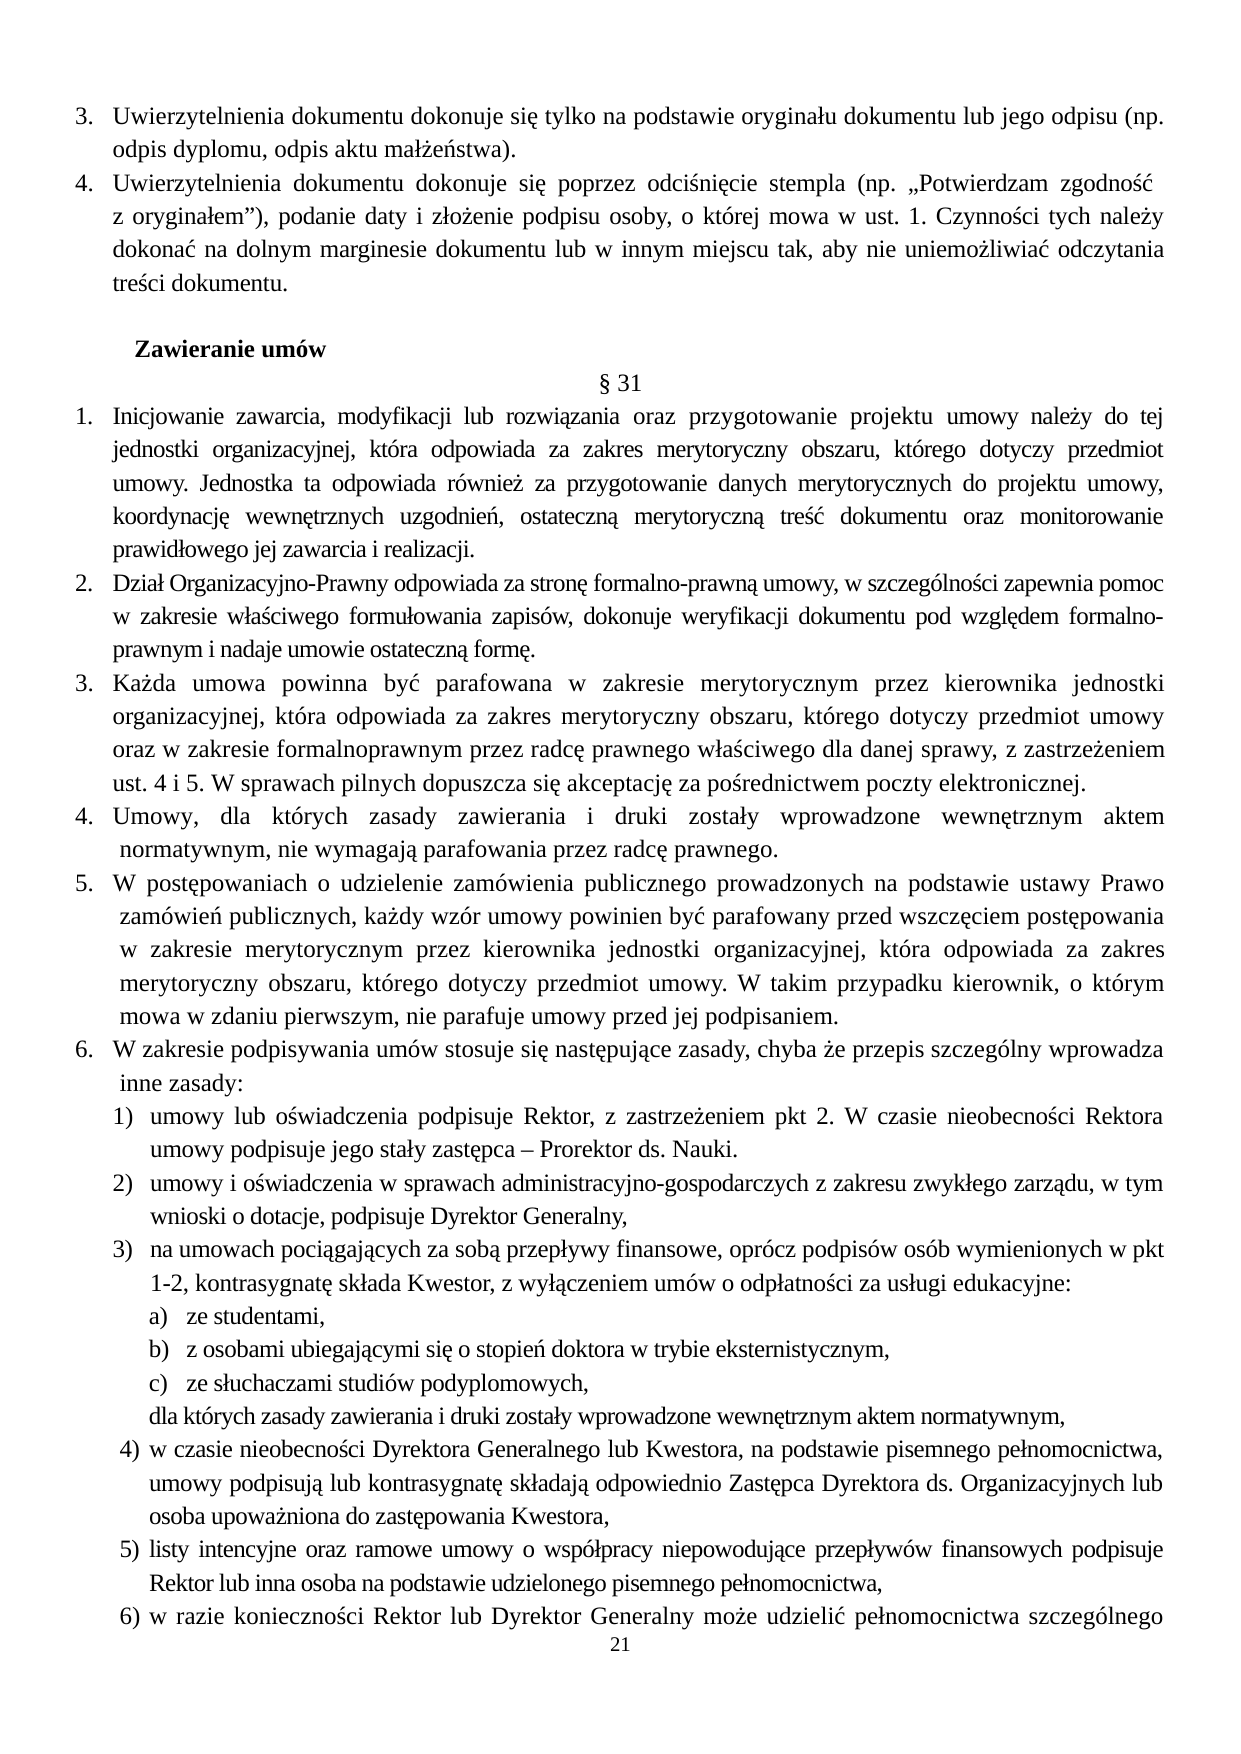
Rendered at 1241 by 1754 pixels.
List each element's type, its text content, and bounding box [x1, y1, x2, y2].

list z osobami ubiegającymi się o stopień doktora w trybie eksternistycznym, [149, 1331, 1164, 1364]
subtitle Zawieranie umów [134, 331, 1165, 364]
list Umowy, dla których zasady zawierania i druki zostały wprowadzone wewnętrznym aktem normatywnym, nie wymagają parafowania przez radcę prawnego. [75, 798, 1165, 864]
list ze studentami, [149, 1298, 1164, 1331]
list Każda umowa powinna być parafowana w zakresie merytorycznym przez kierownika jednostki organizacyjnej, która odpowiada za zakres merytoryczny obszaru, którego dotyczy przedmiot umowy oraz w zakresie formalnoprawnym przez radcę prawnego właściwego dla danej sprawy, z zastrzeżeniem ust. 4 i 5. W sprawach pilnych dopuszcza się akceptację za pośrednictwem poczty elektronicznej. [75, 664, 1165, 798]
text § 31 [75, 364, 1165, 398]
list ze słuchaczami studiów podyplomowych, [149, 1364, 1164, 1398]
text dla których zasady zawierania i druki zostały wprowadzone wewnętrznym aktem normatywnym, [149, 1398, 1165, 1431]
list umowy i oświadczenia w sprawach administracyjno-gospodarczych z zakresu zwykłego zarządu, w tym wnioski o dotacje, podpisuje Dyrektor Generalny, [112, 1164, 1164, 1231]
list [119, 1598, 1164, 1631]
list W postępowaniach o udzielenie zamówienia publicznego prowadzonych na podstawie ustawy Prawo zamówień publicznych, każdy wzór umowy powinien być parafowany przed wszczęciem postępowania w zakresie merytorycznym przez kierownika jednostki organizacyjnej, która odpowiada za zakres merytoryczny obszaru, którego dotyczy przedmiot umowy. W takim przypadku kierownik, o którym mowa w zdaniu pierwszym, nie parafuje umowy przed jej podpisaniem. [75, 864, 1165, 1031]
list umowy lub oświadczenia podpisuje Rektor, z zastrzeżeniem pkt 2. W czasie nieobecności Rektora umowy podpisuje jego stały zastępca – Prorektor ds. Nauki. [112, 1098, 1164, 1164]
list Uwierzytelnienia dokumentu dokonuje się tylko na podstawie oryginału dokumentu lub jego odpisu (np. odpis dyplomu, odpis aktu małżeństwa). [75, 98, 1165, 164]
list Inicjowanie zawarcia, modyfikacji lub rozwiązania oraz przygotowanie projektu umowy należy do tej jednostki organizacyjnej, która odpowiada za zakres merytoryczny obszaru, którego dotyczy przedmiot umowy. Jednostka ta odpowiada również za przygotowanie danych merytorycznych do projektu umowy, koordynację wewnętrznych uzgodnień, ostateczną merytoryczną treść dokumentu oraz monitorowanie prawidłowego jej zawarcia i realizacji. [75, 398, 1164, 564]
list W zakresie podpisywania umów stosuje się następujące zasady, chyba że przepis szczególny wprowadza inne zasady: [75, 1031, 1165, 1098]
list Uwierzytelnienia dokumentu dokonuje się poprzez odciśnięcie stempla (np. „Potwierdzam zgodność z oryginałem”), podanie daty i złożenie podpisu osoby, o której mowa w ust. 1. Czynności tych należy dokonać na dolnym marginesie dokumentu lub w innym miejscu tak, aby nie uniemożliwiać odczytania treści dokumentu. [75, 164, 1165, 298]
list w czasie nieobecności Dyrektora Generalnego lub Kwestora, na podstawie pisemnego pełnomocnictwa, umowy podpisują lub kontrasygnatę składają odpowiednio Zastępca Dyrektora ds. Organizacyjnych lub osoba upoważniona do zastępowania Kwestora, [119, 1431, 1164, 1531]
list Dział Organizacyjno-Prawny odpowiada za stronę formalno-prawną umowy, w szczególności zapewnia pomoc w zakresie właściwego formułowania zapisów, dokonuje weryfikacji dokumentu pod względem formalno-prawnym i nadaje umowie ostateczną formę. [75, 564, 1164, 664]
list na umowach pociągających za sobą przepływy finansowe, oprócz podpisów osób wymienionych w pkt 1-2, kontrasygnatę składa Kwestor, z wyłączeniem umów o odpłatności za usługi edukacyjne: [112, 1231, 1164, 1298]
list listy intencyjne oraz ramowe umowy o współpracy niepowodujące przepływów finansowych podpisuje Rektor lub inna osoba na podstawie udzielonego pisemnego pełnomocnictwa, [119, 1531, 1164, 1598]
